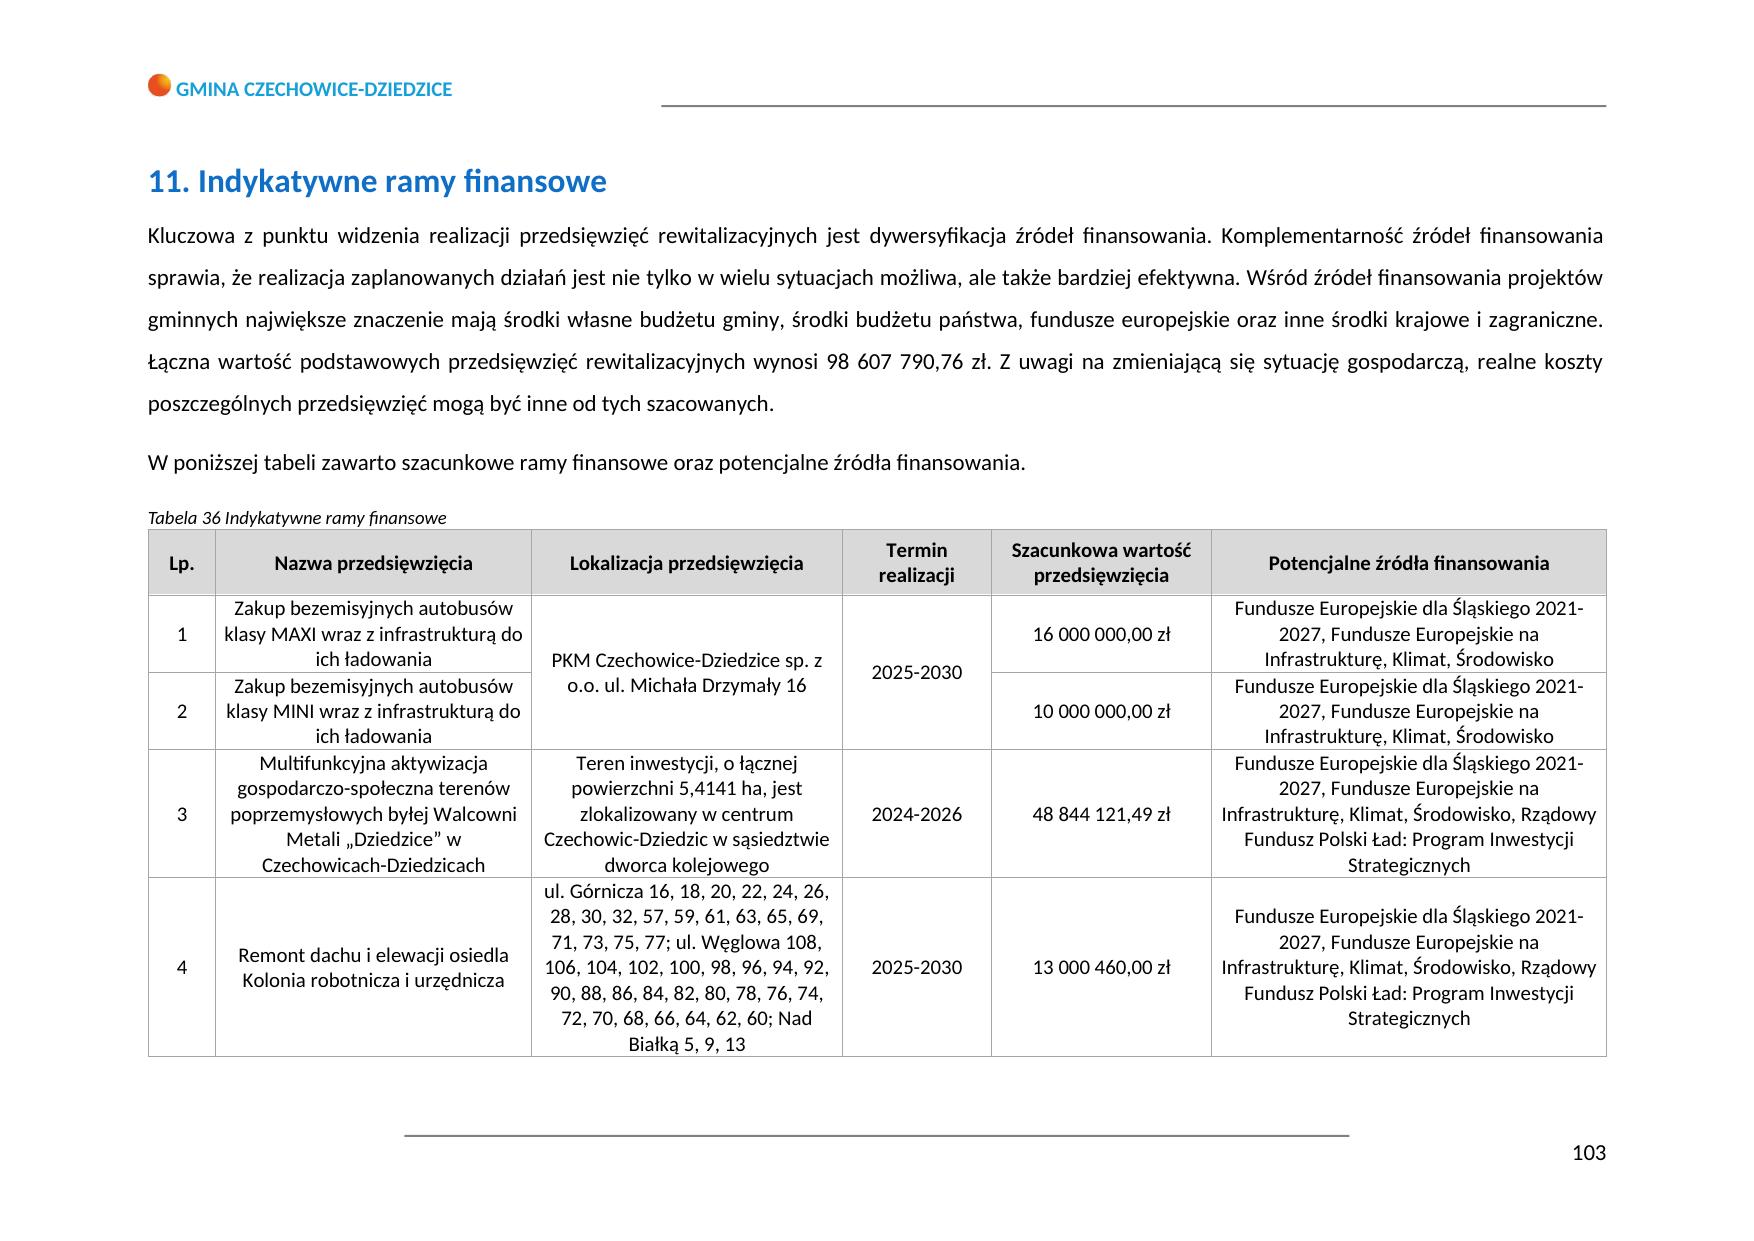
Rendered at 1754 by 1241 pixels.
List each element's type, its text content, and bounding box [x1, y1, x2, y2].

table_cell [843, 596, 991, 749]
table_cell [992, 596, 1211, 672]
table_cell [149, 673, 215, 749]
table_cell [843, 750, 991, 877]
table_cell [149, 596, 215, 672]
text Kluczowa z punktu widzenia realizacji przedsięwzięć rewitalizacyjnych jest dywersyfikacja źródeł finansowania. Komplementarność źródeł finansowania sprawia, że realizacja zaplanowanych działań jest nie tylko w wielu sytuacjach możliwa, ale także bardziej efektywna. Wśród źródeł finansowania projektów gminnych największe znaczenie mają środki własne budżetu gminy, środki budżetu państwa, fundusze europejskie oraz inne środki krajowe i zagraniczne. Łączna wartość podstawowych przedsięwzięć rewitalizacyjnych wynosi 98 607 790,76 zł. Z uwagi na zmieniającą się sytuację gospodarczą, realne koszty poszczególnych przedsięwzięć mogą być inne od tych szacowanych. [148, 221, 1606, 417]
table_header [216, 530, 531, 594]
text W poniższej tabeli zawarto szacunkowe ramy finansowe oraz potencjalne źródła finansowania. [148, 448, 1606, 476]
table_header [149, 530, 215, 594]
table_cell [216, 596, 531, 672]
picture [147, 73, 172, 97]
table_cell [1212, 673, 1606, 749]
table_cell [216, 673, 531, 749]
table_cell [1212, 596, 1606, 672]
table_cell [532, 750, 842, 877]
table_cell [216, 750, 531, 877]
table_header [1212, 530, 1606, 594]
subtitle 11. Indykatywne ramy finansowe [148, 160, 1606, 201]
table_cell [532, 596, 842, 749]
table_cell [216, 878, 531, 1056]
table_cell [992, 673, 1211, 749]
text Tabela 36 Indykatywne ramy finansowe [148, 506, 1606, 529]
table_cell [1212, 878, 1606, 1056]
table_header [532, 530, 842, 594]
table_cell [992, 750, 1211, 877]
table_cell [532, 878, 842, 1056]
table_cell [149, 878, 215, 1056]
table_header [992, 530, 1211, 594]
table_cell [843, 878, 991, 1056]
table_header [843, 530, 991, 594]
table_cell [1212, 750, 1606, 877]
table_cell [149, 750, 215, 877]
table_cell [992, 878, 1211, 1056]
